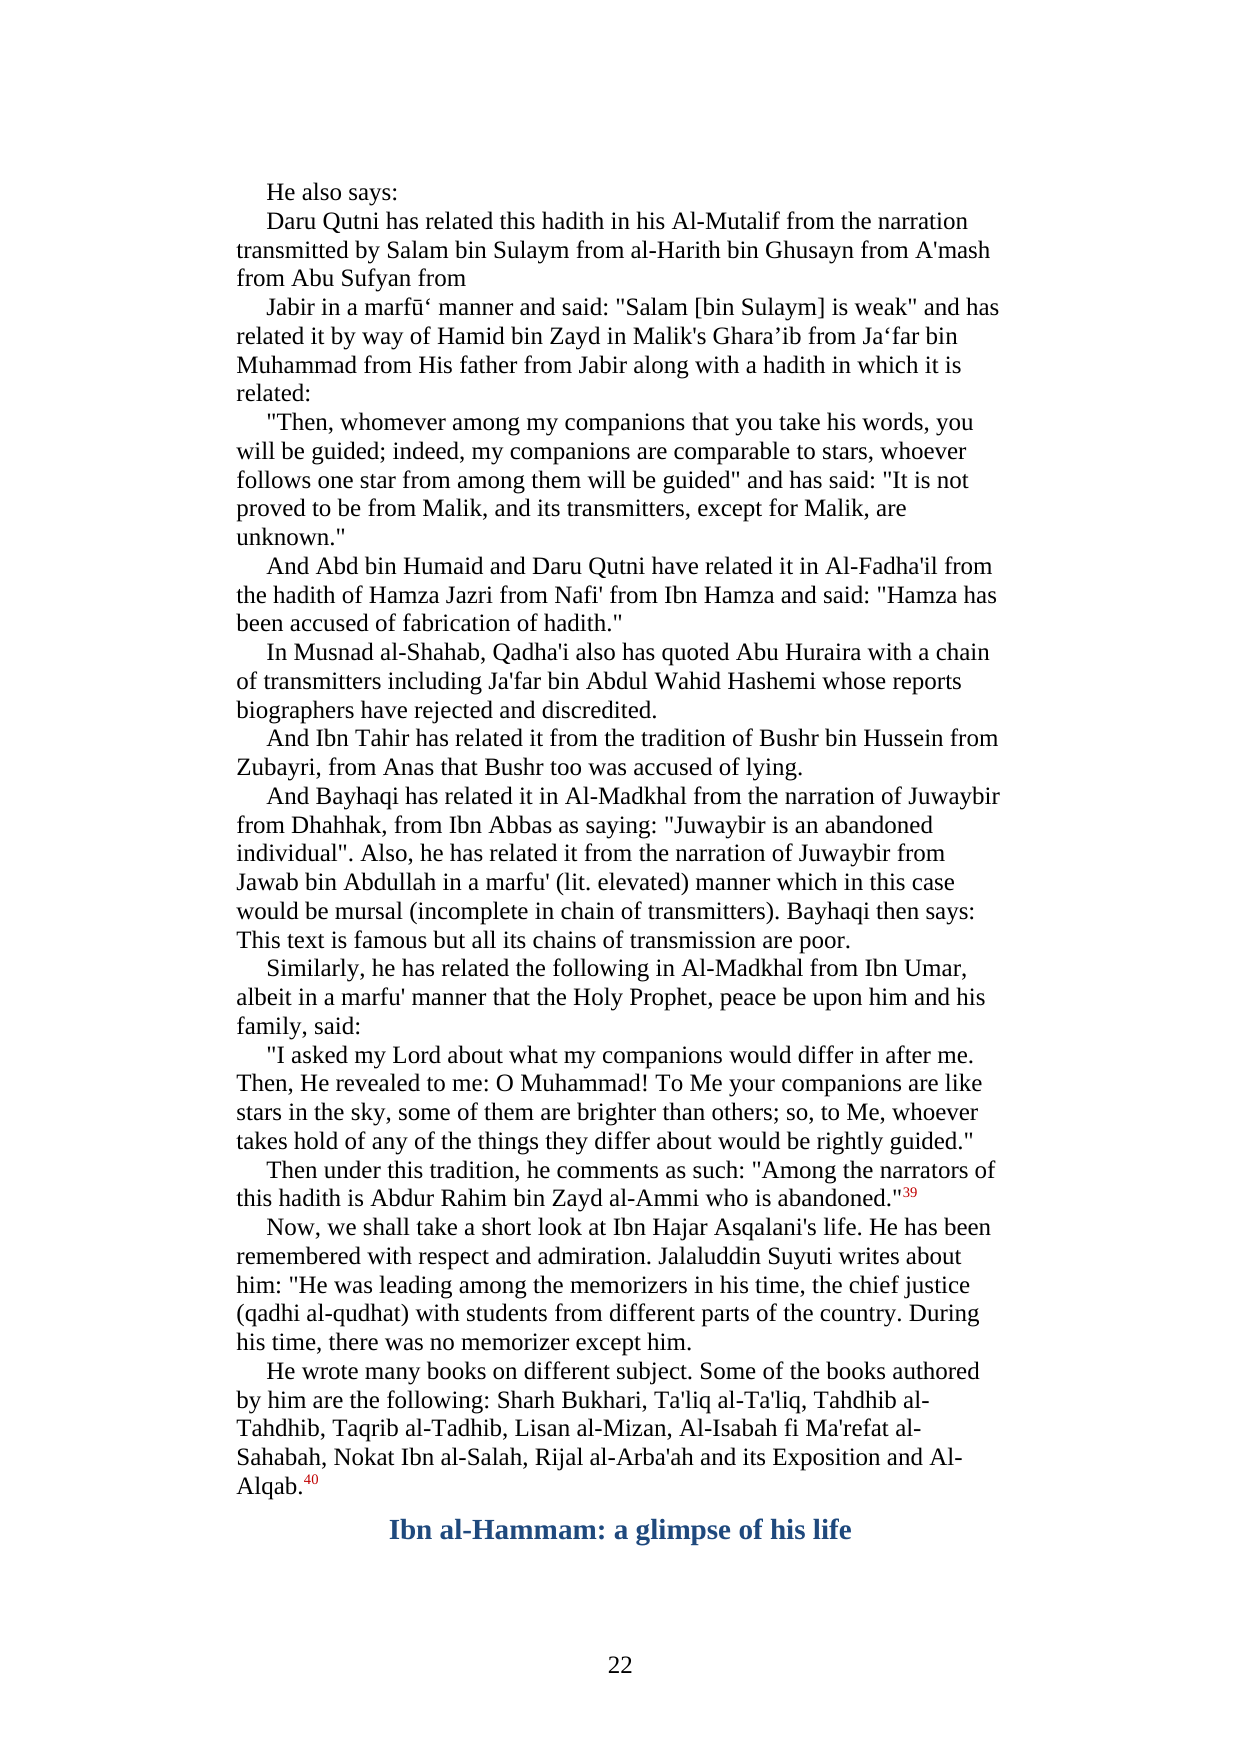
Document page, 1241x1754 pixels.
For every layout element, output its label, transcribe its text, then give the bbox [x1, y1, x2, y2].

text And Bayhaqi has related it in Al-Madkhal from the narration of Juwaybir from Dhahhak, from Ibn Abbas as saying: "Juwaybir is an abandoned individual". Also, he has related it from the narration of Juwaybir from Jawab bin Abdullah in a marfu' (lit. elevated) manner which in this case would be mursal (incomplete in chain of transmitters). Bayhaqi then says: This text is famous but all its chains of transmission are poor. [236, 781, 1004, 953]
text Daru Qutni has related this hadith in his Al-Mutalif from the narration transmitted by Salam bin Sulaym from al-Harith bin Ghusayn from A'mash from Abu Sufyan from [236, 206, 1004, 292]
text And Abd bin Humaid and Daru Qutni have related it in Al-Fadha'il from the hadith of Hamza Jazri from Nafi' from Ibn Hamza and said: "Hamza has been accused of fabrication of hadith." [236, 551, 1004, 637]
text He also says: [236, 177, 1004, 206]
text Similarly, he has related the following in Al-Madkhal from Ibn Umar, albeit in a marfu' manner that the Holy Prophet, peace be upon him and his family, said: [236, 953, 1004, 1040]
text Jabir in a marfū‘ manner and said: "Salam [bin Sulaym] is weak" and has related it by way of Hamid bin Zayd in Malik's Ghara’ib from Ja‘far bin Muhammad from His father from Jabir along with a hadith in which it is related: [236, 292, 1004, 407]
text "I asked my Lord about what my companions would differ in after me. Then, He revealed to me: O Muhammad! To Me your companions are like stars in the sky, some of them are brighter than others; so, to Me, whoever takes hold of any of the things they differ about would be rightly guided." [236, 1040, 1004, 1155]
text Now, we shall take a short look at Ibn Hajar Asqalani's life. He has been remembered with respect and admiration. Jalaluddin Suyuti writes about him: "He was leading among the memorizers in his time, the chief justice (qadhi al-qudhat) with students from different parts of the country. During his time, there was no memorizer except him. [236, 1212, 1004, 1356]
subtitle Ibn al-Hammam: a glimpse of his life [236, 1512, 1004, 1546]
text Then under this tradition, he comments as such: "Among the narrators of this hadith is Abdur Rahim bin Zayd al-Ammi who is abandoned."39 [236, 1155, 1004, 1212]
text He wrote many books on different subject. Some of the books authored by him are the following: Sharh Bukhari, Ta'liq al-Ta'liq, Tahdhib al-Tahdhib, Taqrib al-Tadhib, Lisan al-Mizan, Al-Isabah fi Ma'refat al-Sahabah, Nokat Ibn al-Salah, Rijal al-Arba'ah and its Exposition and Al-Alqab.40 [236, 1356, 1004, 1500]
text In Musnad al-Shahab, Qadha'i also has quoted Abu Huraira with a chain of transmitters including Ja'far bin Abdul Wahid Hashemi whose reports biographers have rejected and discredited. [236, 637, 1004, 723]
text And Ibn Tahir has related it from the tradition of Bushr bin Hussein from Zubayri, from Anas that Bushr too was accused of lying. [236, 723, 1004, 781]
text "Then, whomever among my companions that you take his words, you will be guided; indeed, my companions are comparable to stars, whoever follows one star from among them will be guided" and has said: "It is not proved to be from Malik, and its transmitters, except for Malik, are unknown." [236, 407, 1004, 551]
